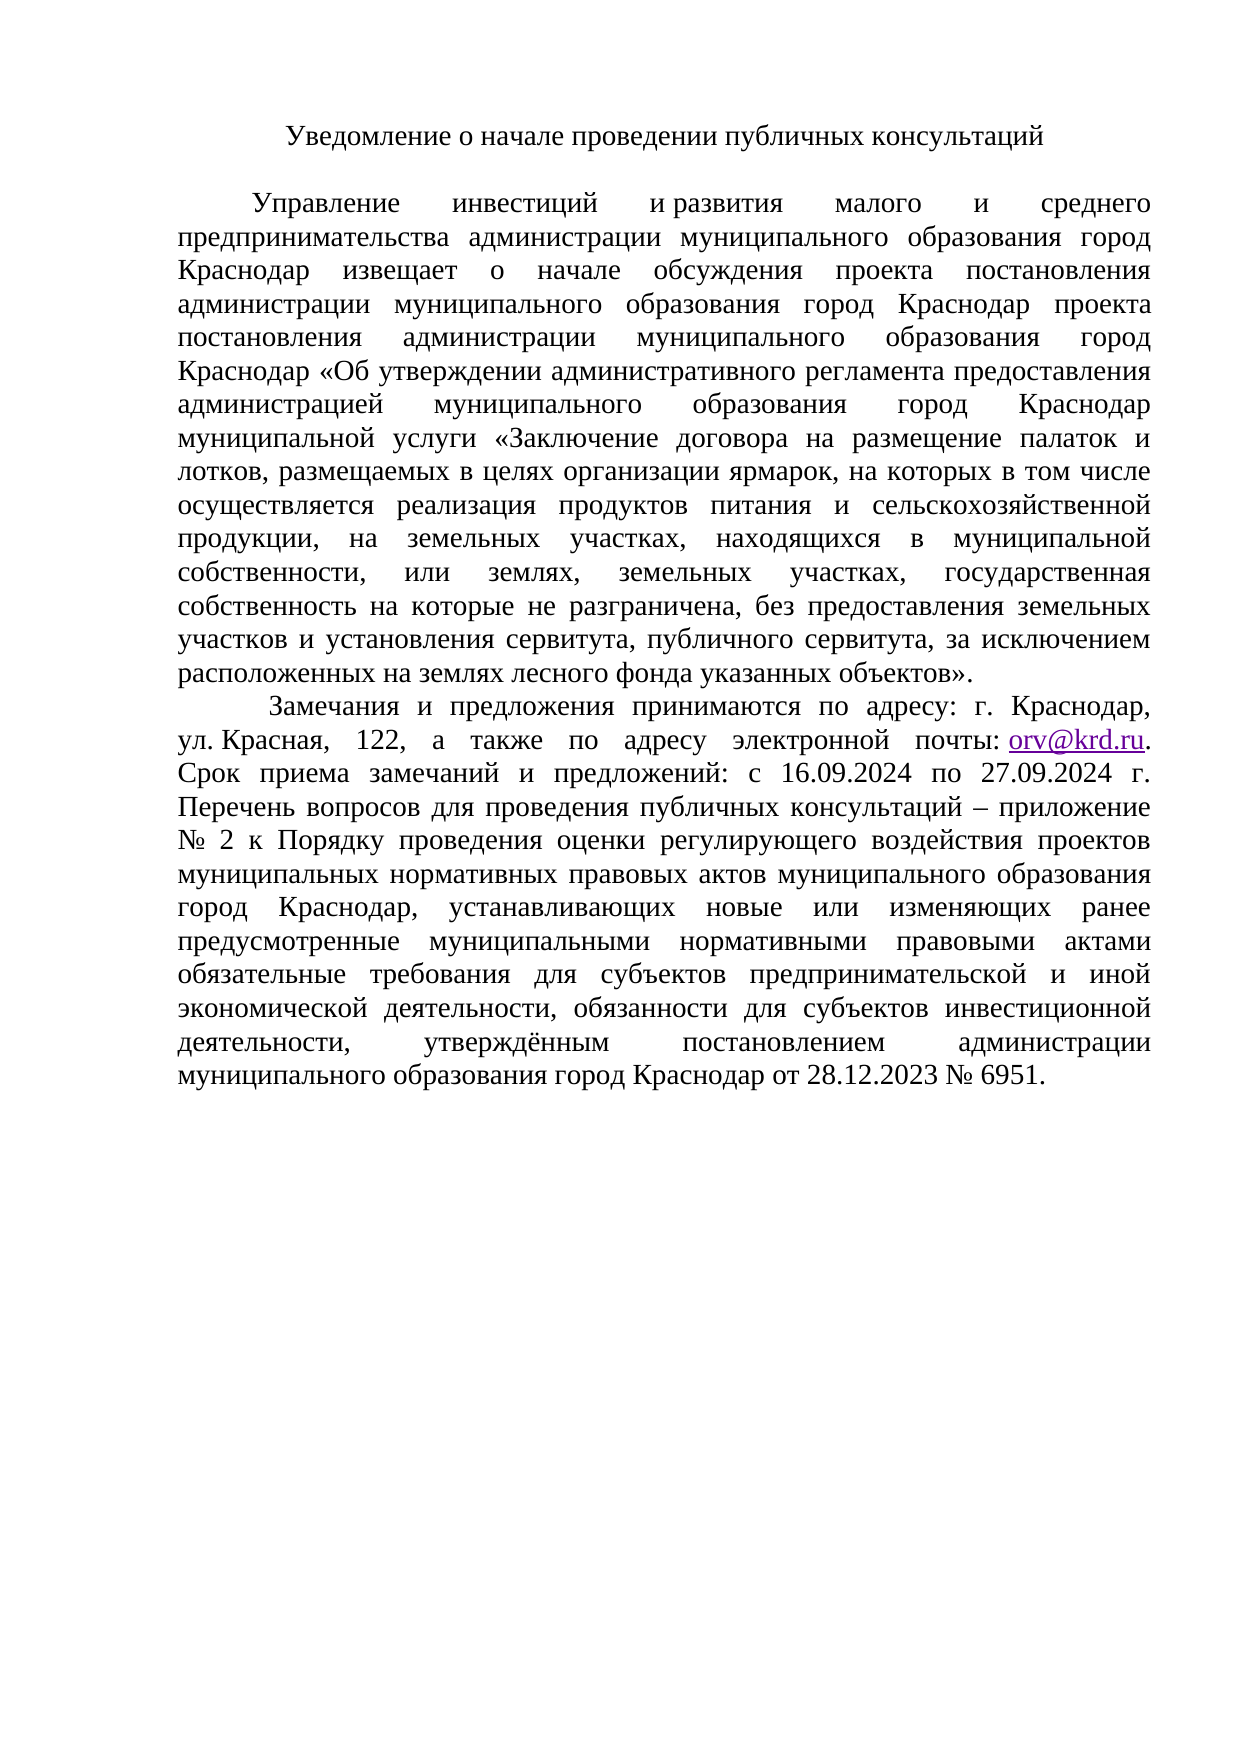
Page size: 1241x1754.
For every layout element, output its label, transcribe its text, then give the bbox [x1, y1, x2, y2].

text Управление инвестиций и развития малого и среднего предпринимательства администрации муниципального образования город Краснодар извещает о начале обсуждения проекта постановления администрации муниципального образования город Краснодар проекта постановления администрации муниципального образования город Краснодар «Об утверждении административного регламента предоставления администрацией муниципального образования город Краснодар муниципальной услуги «Заключение договора на размещение палаток и лотков, размещаемых в целях организации ярмарок, на которых в том числе осуществляется реализация продуктов питания и сельскохозяйственной продукции, на земельных участках, находящихся в муниципальной собственности, или землях, земельных участках, государственная собственность на которые не разграничена, без предоставления земельных участков и установления сервитута, публичного сервитута, за исключением расположенных на землях лесного фонда указанных объектов». [177, 185, 1152, 688]
text Замечания и предложения принимаются по адресу: г. Краснодар, ул. Красная, 122, а также по адресу электронной почты: orv@krd.ru. Срок приема замечаний и предложений: с 16.09.2024 по 27.09.2024 г. Перечень вопросов для проведения публичных консультаций – приложение № 2 к Порядку проведения оценки регулирующего воздействия проектов муниципальных нормативных правовых актов муниципального образования город Краснодар, устанавливающих новые или изменяющих ранее предусмотренные муниципальными нормативными правовыми актами обязательные требования для субъектов предпринимательской и иной экономической деятельности, обязанности для субъектов инвестиционной деятельности, утверждённым постановлением администрации муниципального образования город Краснодар от 28.12.2023 № 6951. [177, 688, 1152, 1091]
text Уведомление о начале проведении публичных консультаций [177, 118, 1152, 152]
